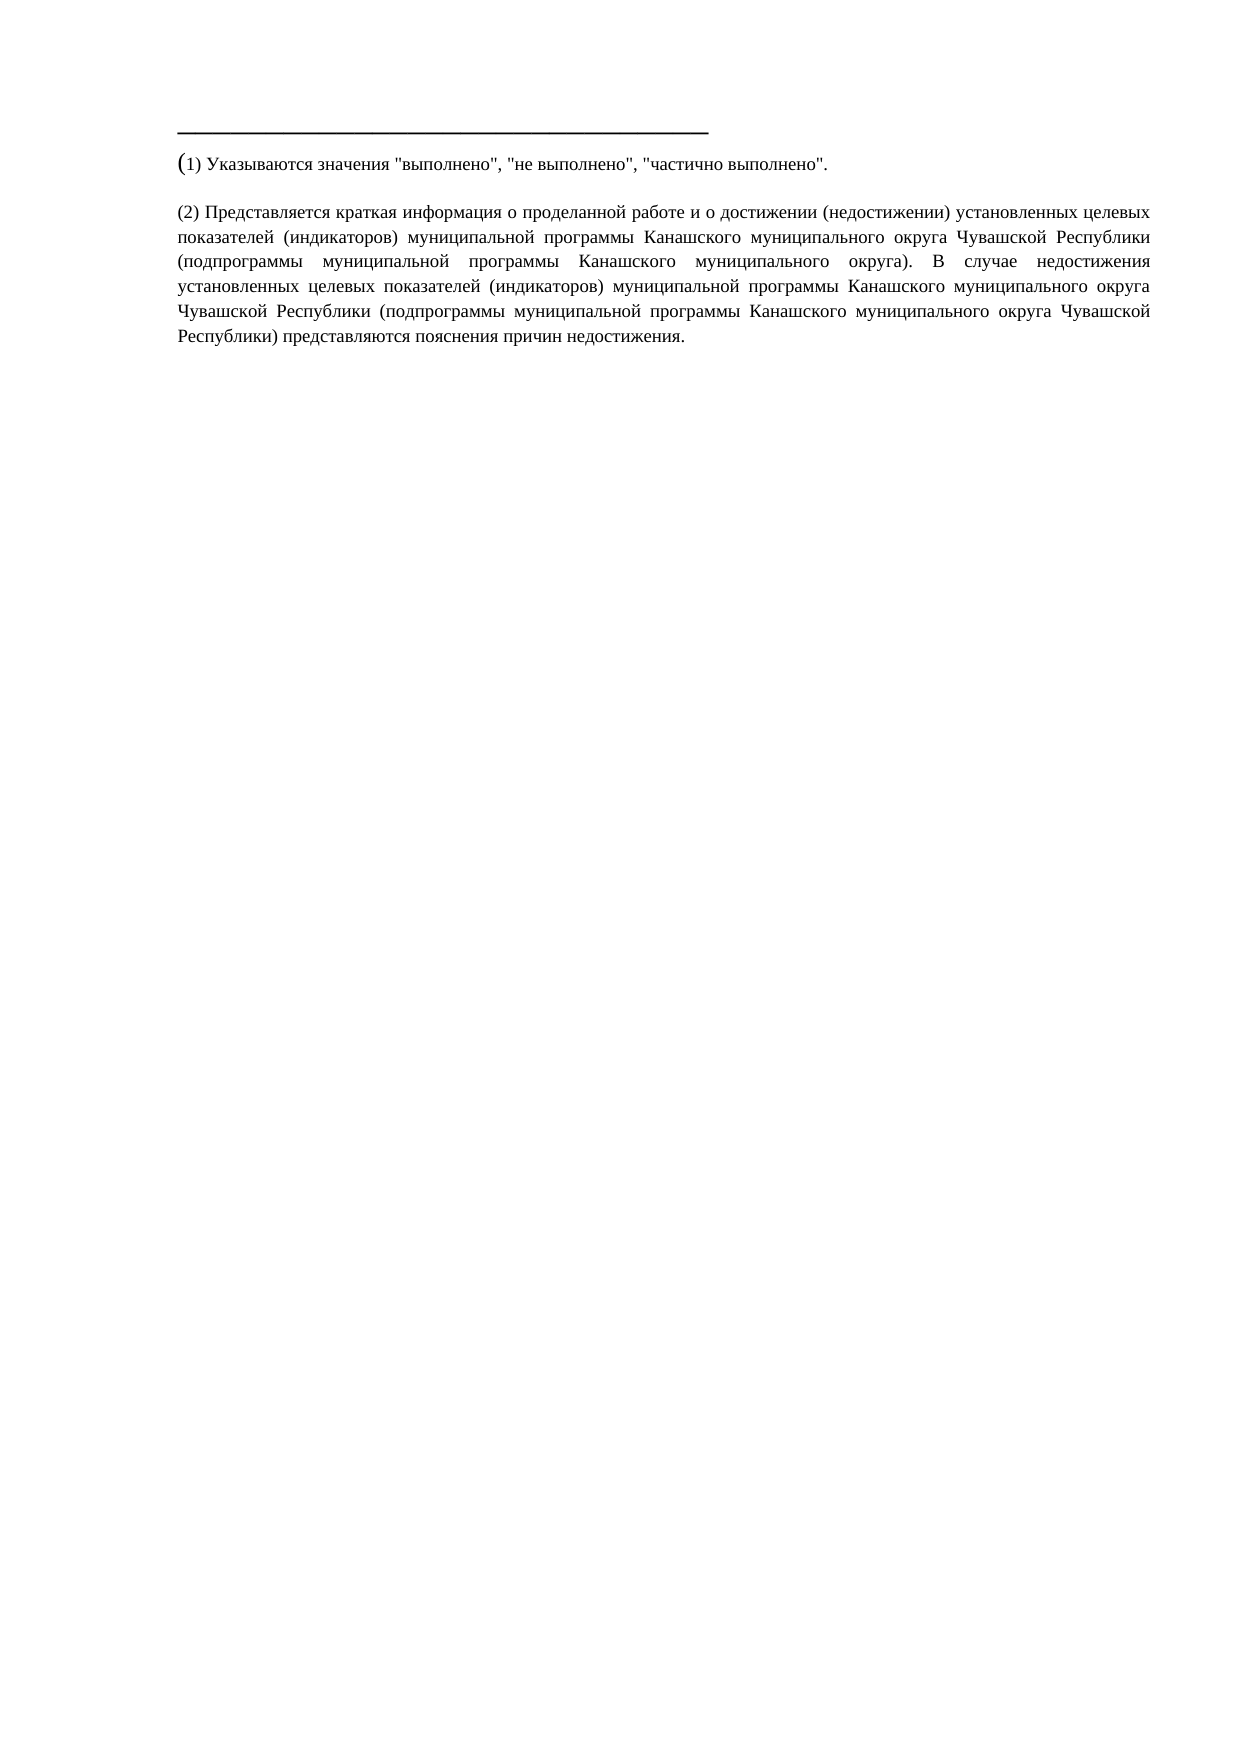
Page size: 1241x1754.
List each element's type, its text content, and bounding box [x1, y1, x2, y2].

text (1) Указываются значения "выполнено", "не выполнено", "частично выполнено". [177, 147, 1152, 176]
text ────────────────────────────── [177, 118, 1152, 147]
text (2) Представляется краткая информация о проделанной работе и о достижении (недостижении) установленных целевых показателей (индикаторов) муниципальной программы Канашского муниципального округа Чувашской Республики (подпрограммы муниципальной программы Канашского муниципального округа). В случае недостижения установленных целевых показателей (индикаторов) муниципальной программы Канашского муниципального округа Чувашской Республики (подпрограммы муниципальной программы Канашского муниципального округа Чувашской Республики) представляются пояснения причин недостижения. [177, 201, 1152, 346]
